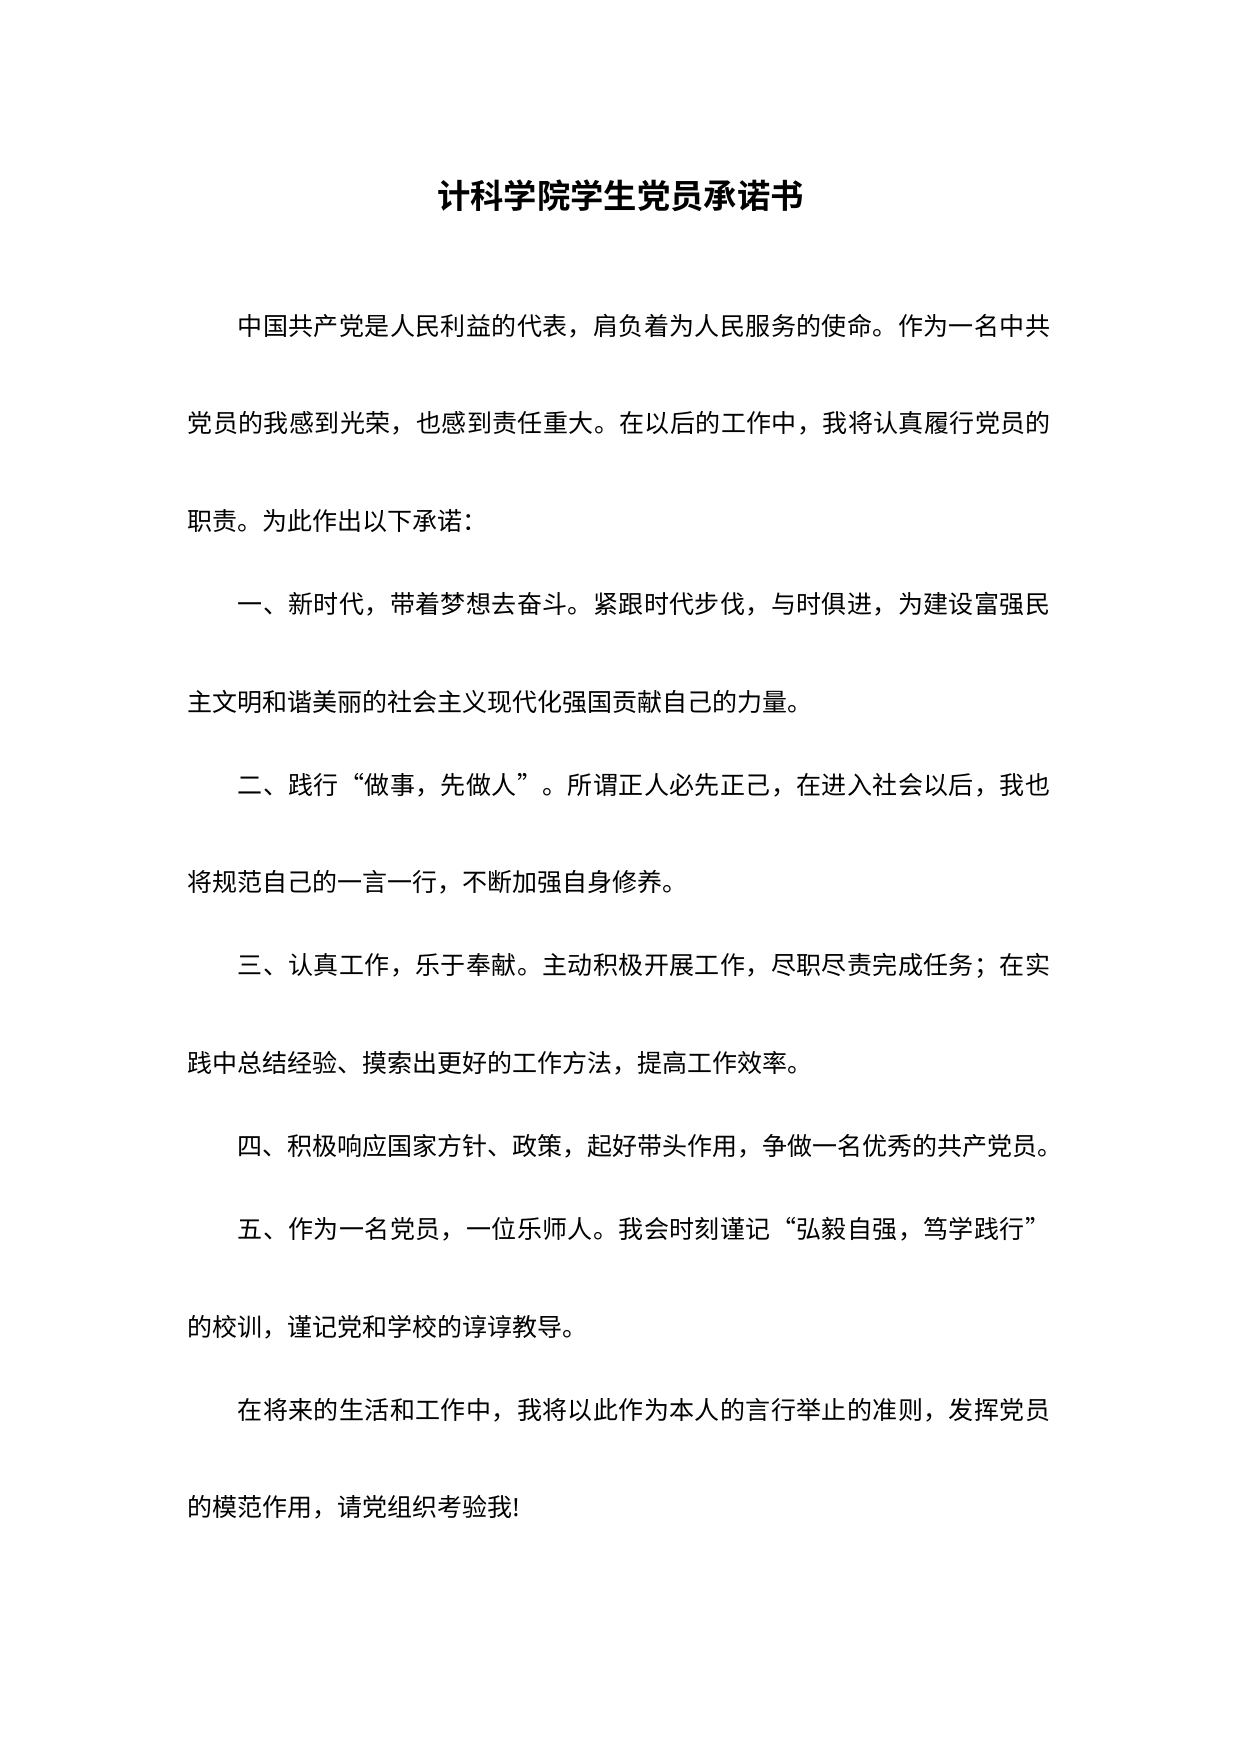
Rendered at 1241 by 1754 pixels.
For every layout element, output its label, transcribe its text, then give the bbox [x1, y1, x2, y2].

text 计科学院学生党员承诺书 [187, 162, 1053, 227]
text 中国共产党是人民利益的代表，肩负着为人民服务的使命。作为一名中共党员的我感到光荣，也感到责任重大。在以后的工作中，我将认真履行党员的职责。为此作出以下承诺： [187, 292, 1053, 552]
text 二、践行“做事，先做人”。所谓正人必先正己，在进入社会以后，我也将规范自己的一言一行，不断加强自身修养。 [187, 751, 1053, 913]
text 五、作为一名党员，一位乐师人。我会时刻谨记“弘毅自强，笃学践行”的校训，谨记党和学校的谆谆教导。 [187, 1195, 1053, 1358]
text 三、认真工作，乐于奉献。主动积极开展工作，尽职尽责完成任务；在实践中总结经验、摸索出更好的工作方法，提高工作效率。 [187, 931, 1053, 1094]
text 四、积极响应国家方针、政策，起好带头作用，争做一名优秀的共产党员。 [187, 1112, 1053, 1177]
text 一、新时代，带着梦想去奋斗。紧跟时代步伐，与时俱进，为建设富强民主文明和谐美丽的社会主义现代化强国贡献自己的力量。 [187, 570, 1053, 733]
text 在将来的生活和工作中，我将以此作为本人的言行举止的准则，发挥党员的模范作用，请党组织考验我! [187, 1376, 1053, 1538]
